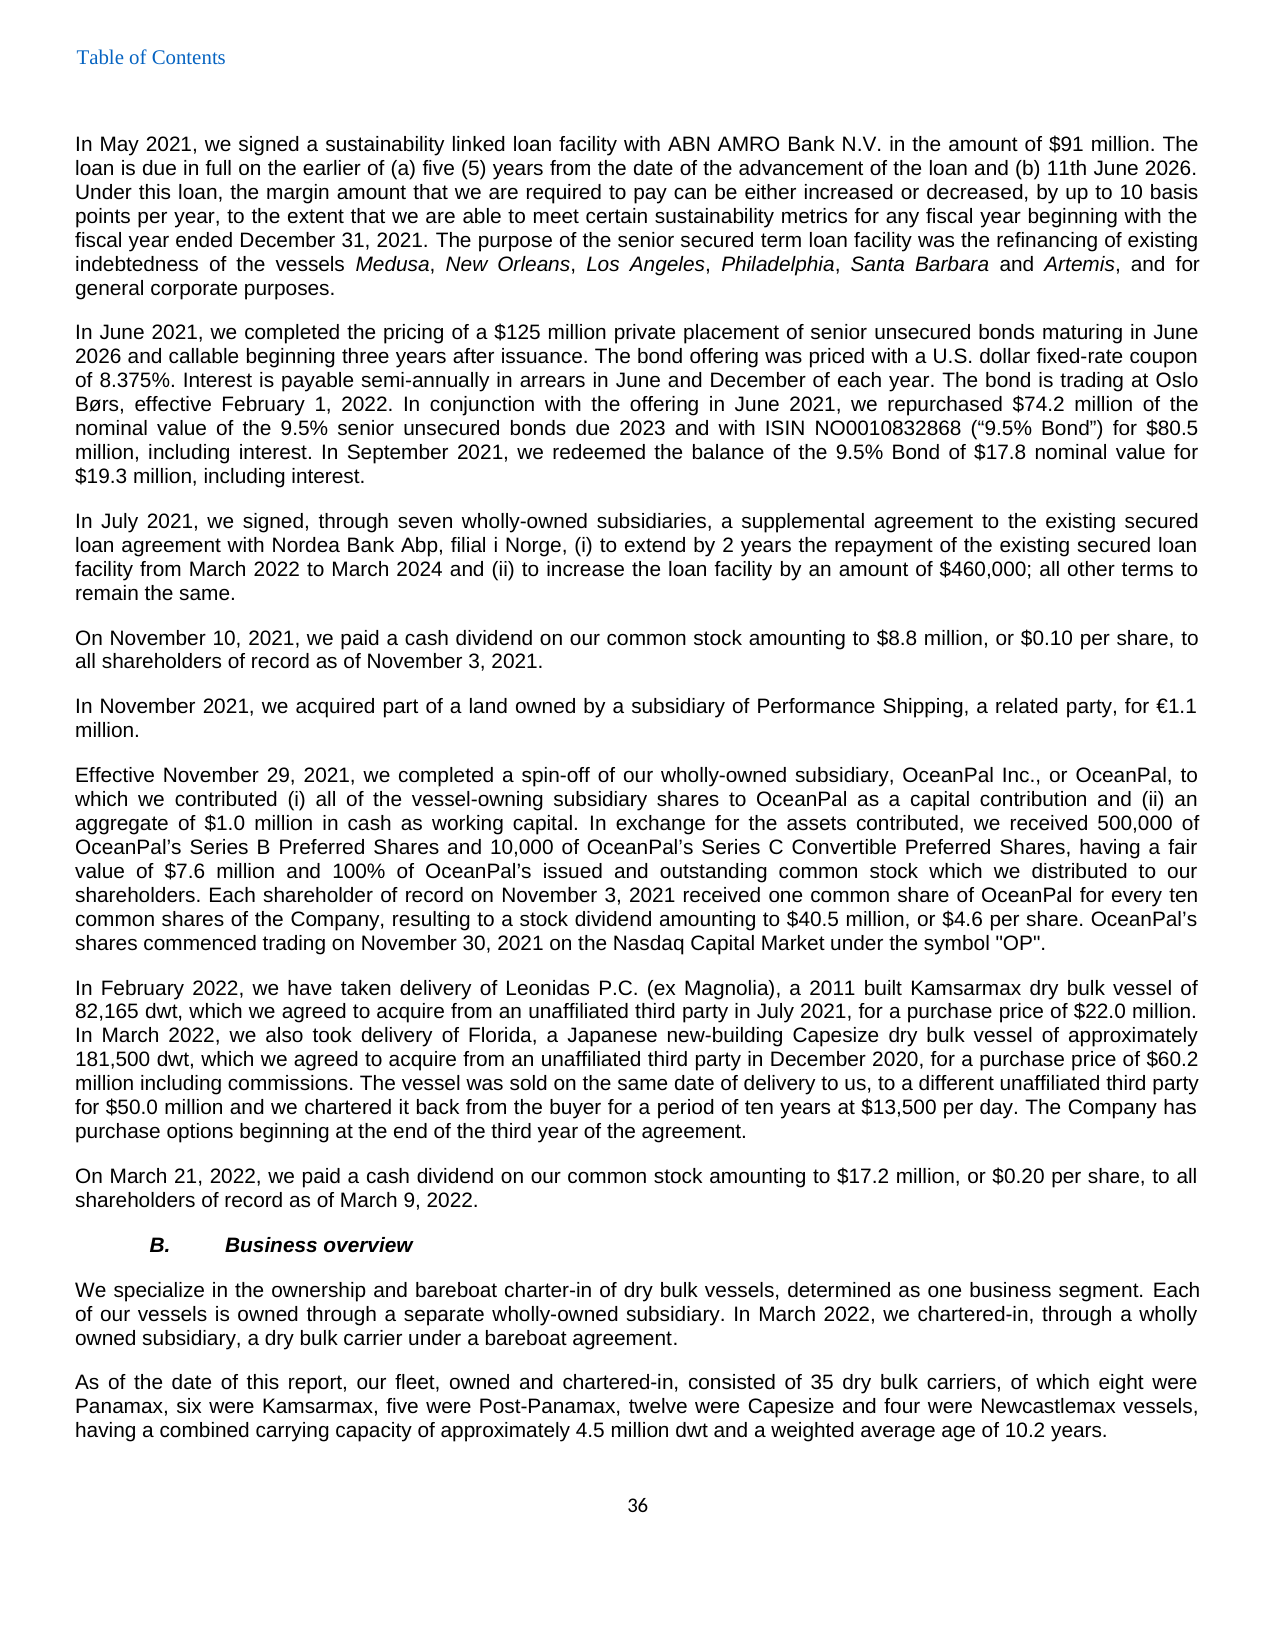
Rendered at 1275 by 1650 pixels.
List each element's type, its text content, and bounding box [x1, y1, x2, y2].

text In November 2021, we acquired part of a land owned by a subsidiary of Performance Shipping, a related party, for €1.1 million. [75, 694, 1200, 742]
text Effective November 29, 2021, we completed a spin-off of our wholly-owned subsidiary, OceanPal Inc., or OceanPal, to which we contributed (i) all of the vessel-owning subsidiary shares to OceanPal as a capital contribution and (ii) an aggregate of $1.0 million in cash as working capital. In exchange for the assets contributed, we received 500,000 of OceanPal’s Series B Preferred Shares and 10,000 of OceanPal’s Series C Convertible Preferred Shares, having a fair value of $7.6 million and 100% of OceanPal’s issued and outstanding common stock which we distributed to our shareholders. Each shareholder of record on November 3, 2021 received one common share of OceanPal for every ten common shares of the Company, resulting to a stock dividend amounting to $40.5 million, or $4.6 per share. OceanPal’s shares commenced trading on November 30, 2021 on the Nasdaq Capital Market under the symbol "OP". [75, 763, 1200, 954]
text B. Business overview [112, 1233, 1200, 1257]
text On November 10, 2021, we paid a cash dividend on our common stock amounting to $8.8 million, or $0.10 per share, to all shareholders of record as of November 3, 2021. [75, 625, 1200, 673]
text In June 2021, we completed the pricing of a $125 million private placement of senior unsecured bonds maturing in June 2026 and callable beginning three years after issuance. The bond offering was priced with a U.S. dollar fixed-rate coupon of 8.375%. Interest is payable semi-annually in arrears in June and December of each year. The bond is trading at Oslo Børs, effective February 1, 2022. In conjunction with the offering in June 2021, we repurchased $74.2 million of the nominal value of the 9.5% senior unsecured bonds due 2023 and with ISIN NO0010832868 (“9.5% Bond”) for $80.5 million, including interest. In September 2021, we redeemed the balance of the 9.5% Bond of $17.8 nominal value for $19.3 million, including interest. [75, 320, 1200, 488]
text On March 21, 2022, we paid a cash dividend on our common stock amounting to $17.2 million, or $0.20 per share, to all shareholders of record as of March 9, 2022. [75, 1164, 1200, 1212]
text As of the date of this report, our fleet, owned and chartered-in, consisted of 35 dry bulk carriers, of which eight were Panamax, six were Kamsarmax, five were Post-Panamax, twelve were Capesize and four were Newcastlemax vessels, having a combined carrying capacity of approximately 4.5 million dwt and a weighted average age of 10.2 years. [75, 1370, 1200, 1442]
text We specialize in the ownership and bareboat charter-in of dry bulk vessels, determined as one business segment. Each of our vessels is owned through a separate wholly-owned subsidiary. In March 2022, we chartered-in, through a wholly owned subsidiary, a dry bulk carrier under a bareboat agreement. [75, 1277, 1200, 1349]
text In May 2021, we signed a sustainability linked loan facility with ABN AMRO Bank N.V. in the amount of $91 million. The loan is due in full on the earlier of (a) five (5) years from the date of the advancement of the loan and (b) 11th June 2026. Under this loan, the margin amount that we are required to pay can be either increased or decreased, by up to 10 basis points per year, to the extent that we are able to meet certain sustainability metrics for any fiscal year beginning with the fiscal year ended December 31, 2021. The purpose of the senior secured term loan facility was the refinancing of existing indebtedness of the vessels Medusa, New Orleans, Los Angeles, Philadelphia, Santa Barbara and Artemis, and for general corporate purposes. [75, 132, 1200, 299]
text In July 2021, we signed, through seven wholly-owned subsidiaries, a supplemental agreement to the existing secured loan agreement with Nordea Bank Abp, filial i Norge, (i) to extend by 2 years the repayment of the existing secured loan facility from March 2022 to March 2024 and (ii) to increase the loan facility by an amount of $460,000; all other terms to remain the same. [75, 509, 1200, 604]
text In February 2022, we have taken delivery of Leonidas P.C. (ex Magnolia), a 2011 built Kamsarmax dry bulk vessel of 82,165 dwt, which we agreed to acquire from an unaffiliated third party in July 2021, for a purchase price of $22.0 million. In March 2022, we also took delivery of Florida, a Japanese new-building Capesize dry bulk vessel of approximately 181,500 dwt, which we agreed to acquire from an unaffiliated third party in December 2020, for a purchase price of $60.2 million including commissions. The vessel was sold on the same date of delivery to us, to a different unaffiliated third party for $50.0 million and we chartered it back from the buyer for a period of ten years at $13,500 per day. The Company has purchase options beginning at the end of the third year of the agreement. [75, 975, 1200, 1143]
